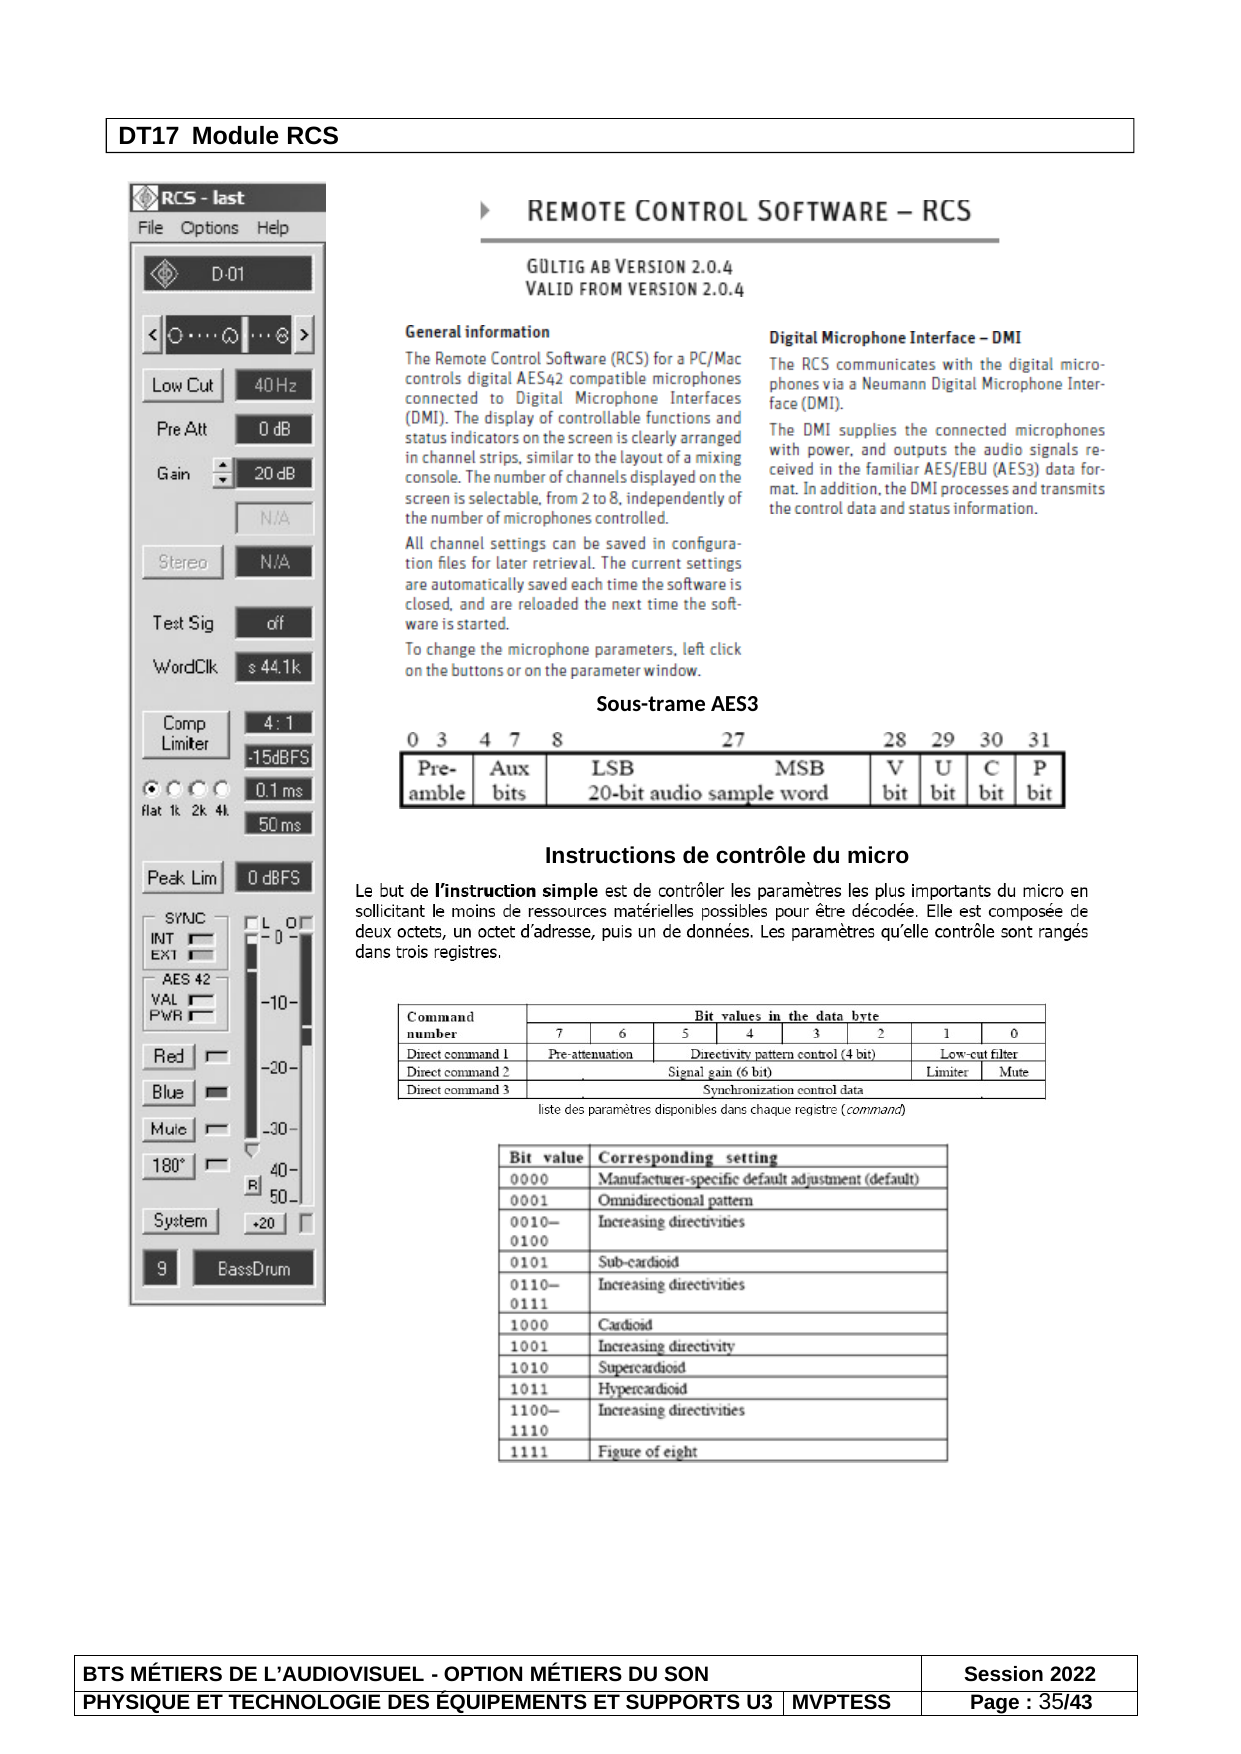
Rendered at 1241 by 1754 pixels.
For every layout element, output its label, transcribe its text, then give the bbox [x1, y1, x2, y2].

picture [405, 325, 744, 679]
text Instructions de contrôle du micro [545, 842, 1151, 868]
picture [480, 200, 1000, 297]
picture [768, 331, 1106, 514]
picture [127, 181, 326, 1307]
picture [497, 1143, 950, 1463]
picture [355, 882, 1088, 1116]
picture [399, 732, 1067, 809]
